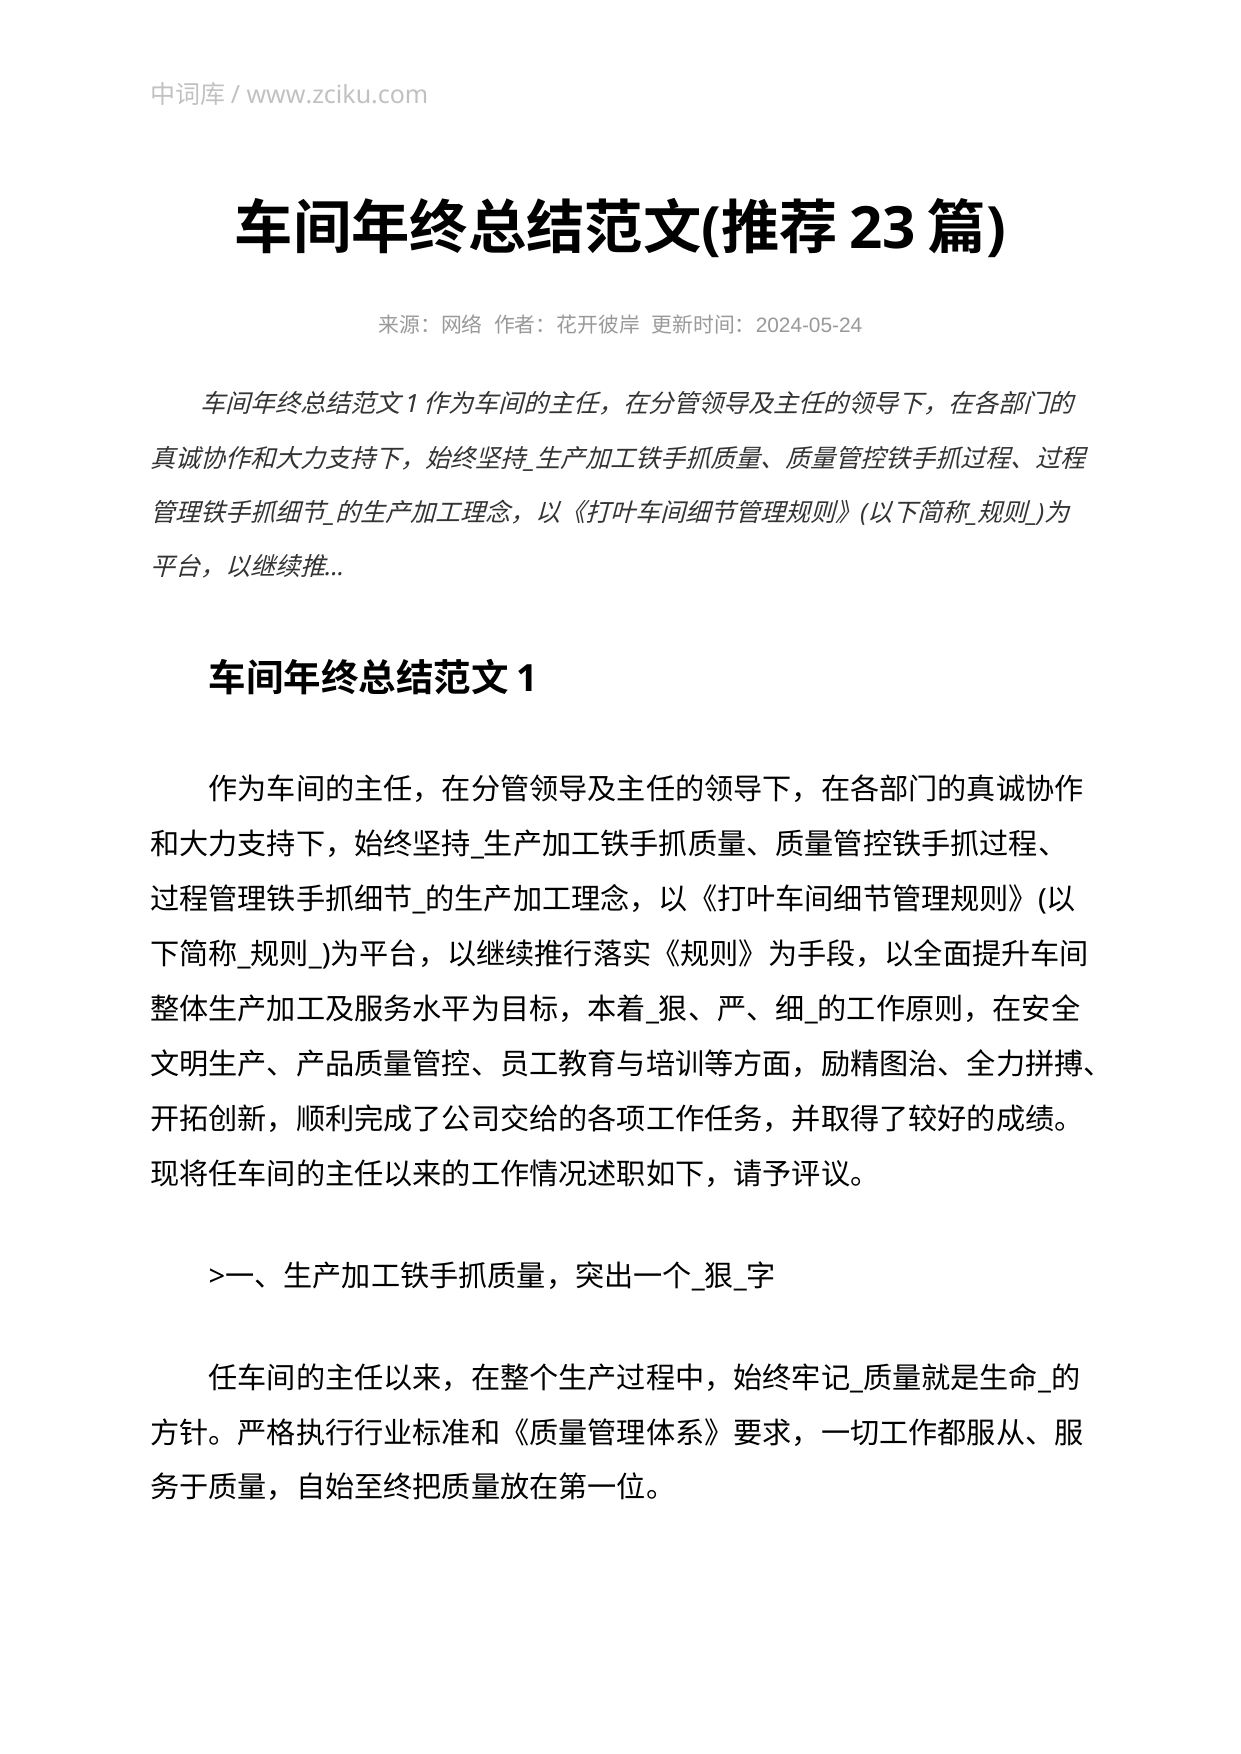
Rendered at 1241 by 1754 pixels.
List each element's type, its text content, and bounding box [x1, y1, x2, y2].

text 作为车间的主任，在分管领导及主任的领导下，在各部门的真诚协作和大力支持下，始终坚持_生产加工铁手抓质量、质量管控铁手抓过程、过程管理铁手抓细节_的生产加工理念，以《打叶车间细节管理规则》(以下简称_规则_)为平台，以继续推行落实《规则》为手段，以全面提升车间整体生产加工及服务水平为目标，本着_狠、严、细_的工作原则，在安全文明生产、产品质量管控、员工教育与培训等方面，励精图治、全力拼搏、开拓创新，顺利完成了公司交给的各项工作任务，并取得了较好的成绩。现将任车间的主任以来的工作情况述职如下，请予评议。 [150, 766, 1090, 1193]
text 车间年终总结范文1 [150, 648, 1090, 703]
text 来源：网络 作者：花开彼岸 更新时间：2024-05-24 [150, 313, 1090, 337]
text >一、生产加工铁手抓质量，突出一个_狠_字 [150, 1252, 1090, 1294]
text 任车间的主任以来，在整个生产过程中，始终牢记_质量就是生命_的方针。严格执行行业标准和《质量管理体系》要求，一切工作都服从、服务于质量，自始至终把质量放在第一位。 [150, 1354, 1090, 1506]
text 车间年终总结范文1作为车间的主任，在分管领导及主任的领导下，在各部门的真诚协作和大力支持下，始终坚持_生产加工铁手抓质量、质量管控铁手抓过程、过程管理铁手抓细节_的生产加工理念，以《打叶车间细节管理规则》(以下简称_规则_)为平台，以继续推... [150, 384, 1090, 583]
subtitle 车间年终总结范文(推荐23篇) [150, 181, 1090, 266]
